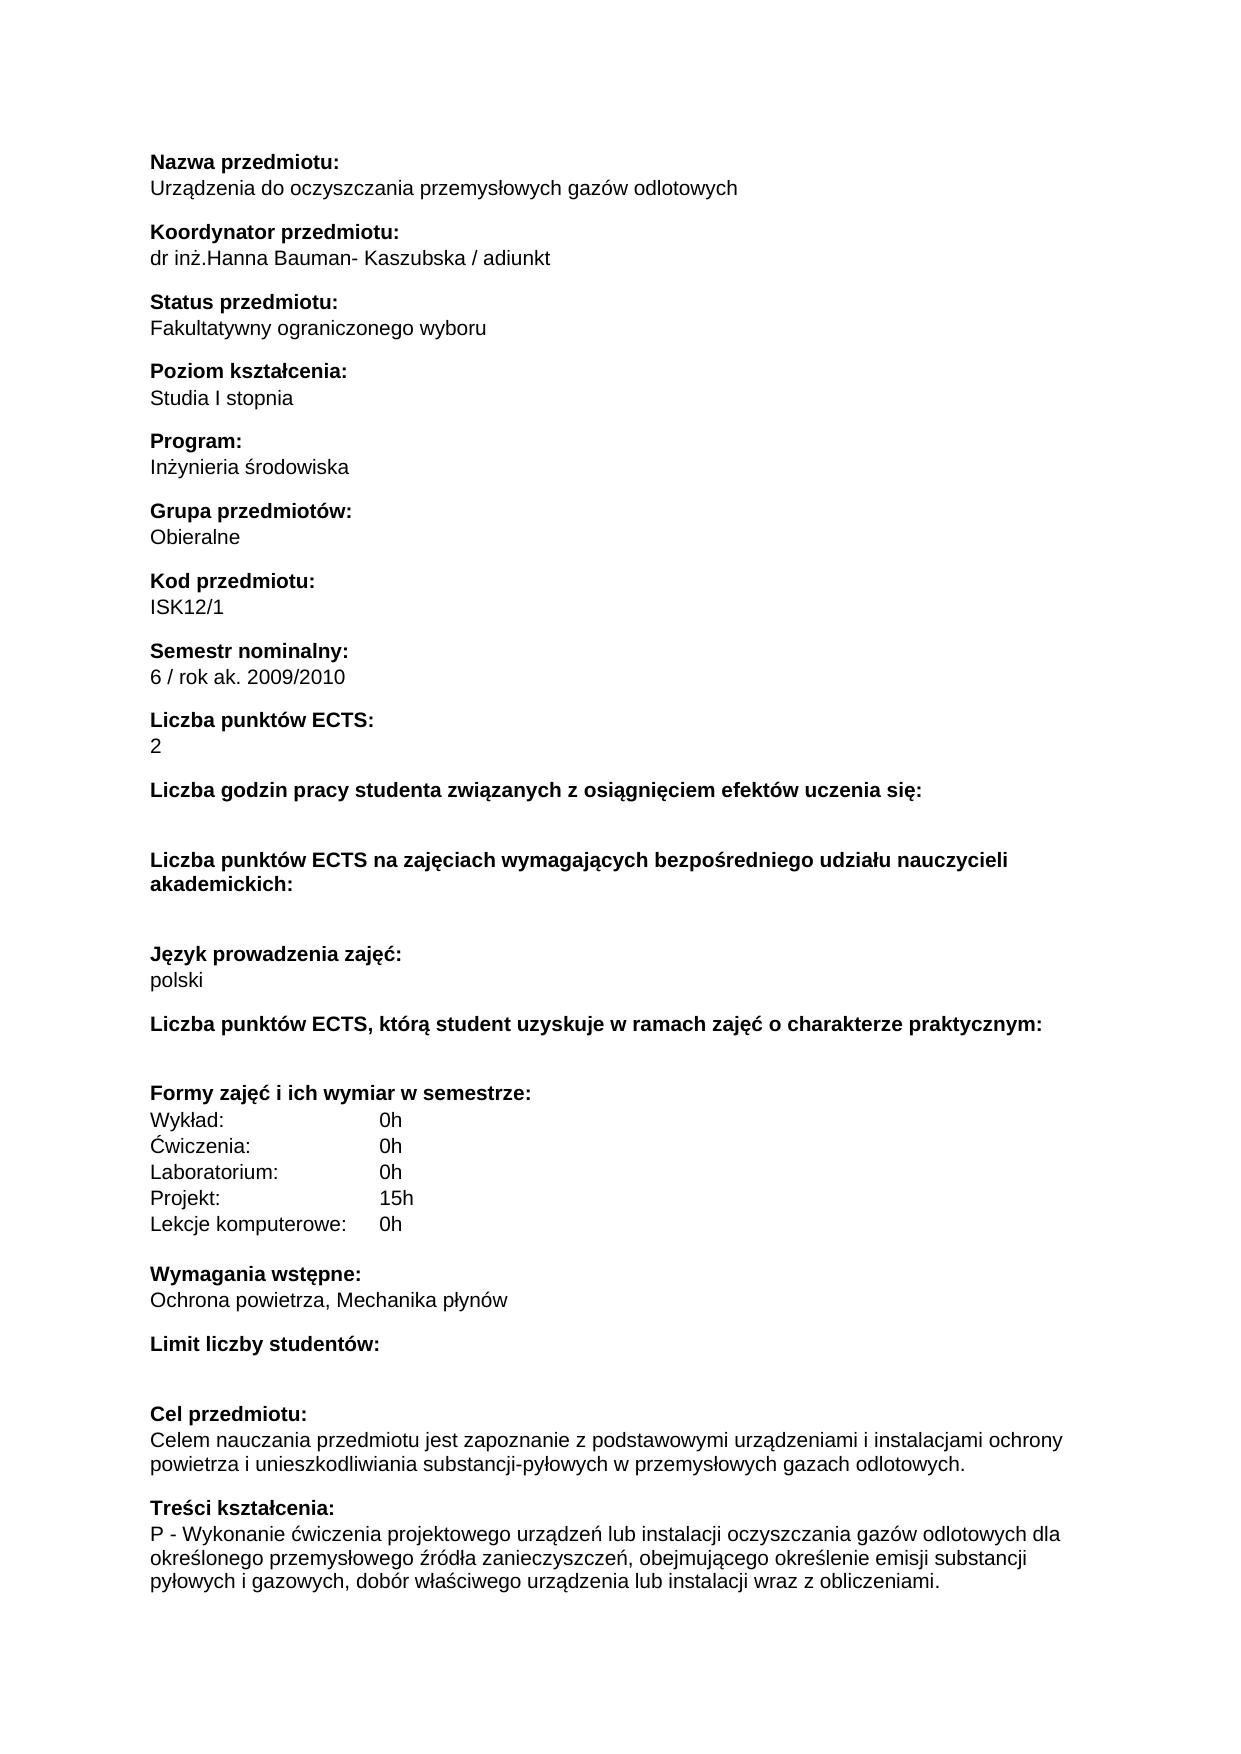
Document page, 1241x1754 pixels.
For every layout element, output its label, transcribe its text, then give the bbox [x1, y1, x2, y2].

text P - Wykonanie ćwiczenia projektowego urządzeń lub instalacji oczyszczania gazów odlotowych dla określonego przemysłowego źródła zanieczyszczeń, obejmującego określenie emisji substancji pyłowych i gazowych, dobór właściwego urządzenia lub instalacji wraz z obliczeniami. [150, 1521, 1090, 1593]
text Ochrona powietrza, Mechanika płynów [150, 1288, 1090, 1312]
text 2 [150, 734, 1090, 758]
text Nazwa przedmiotu: [150, 150, 1090, 174]
text Status przedmiotu: [150, 289, 1090, 313]
text Studia I stopnia [150, 385, 1090, 409]
text Cel przedmiotu: [150, 1402, 1090, 1426]
text Liczba punktów ECTS: [150, 708, 1090, 732]
text Celem nauczania przedmiotu jest zapoznanie z podstawowymi urządzeniami i instalacjami ochrony powietrza i unieszkodliwiania substancji-pyłowych w przemysłowych gazach odlotowych. [150, 1428, 1090, 1476]
table_cell 0h [369, 1132, 597, 1158]
text Obieralne [150, 525, 1090, 549]
text Liczba godzin pracy studenta związanych z osiągnięciem efektów uczenia się: [150, 778, 1090, 802]
text Treści kształcenia: [150, 1495, 1090, 1519]
table_cell Laboratorium: [140, 1160, 367, 1184]
table_cell 0h [369, 1158, 597, 1184]
table_header 0h [369, 1108, 597, 1132]
table_cell Ćwiczenia: [140, 1134, 367, 1158]
text ISK12/1 [150, 595, 1090, 619]
text Limit liczby studentów: [150, 1332, 1090, 1356]
table_cell 15h [369, 1184, 597, 1210]
text Program: [150, 429, 1090, 453]
text 6 / rok ak. 2009/2010 [150, 664, 1090, 688]
text Formy zajęć i ich wymiar w semestrze: [150, 1081, 1090, 1105]
text Liczba punktów ECTS na zajęciach wymagających bezpośredniego udziału nauczycieli akademickich: [150, 848, 1090, 896]
table_cell Projekt: [140, 1186, 367, 1210]
table_cell 0h [369, 1210, 597, 1236]
text Inżynieria środowiska [150, 455, 1090, 479]
text Koordynator przedmiotu: [150, 220, 1090, 244]
text Wymagania wstępne: [150, 1262, 1090, 1286]
text Poziom kształcenia: [150, 359, 1090, 383]
table_header Wykład: [140, 1108, 367, 1132]
table_cell Lekcje komputerowe: [140, 1212, 367, 1236]
text dr inż.Hanna Bauman- Kaszubska / adiunkt [150, 246, 1090, 270]
text Semestr nominalny: [150, 638, 1090, 662]
text polski [150, 968, 1090, 992]
text Grupa przedmiotów: [150, 499, 1090, 523]
text Język prowadzenia zajęć: [150, 942, 1090, 966]
text Fakultatywny ograniczonego wyboru [150, 316, 1090, 339]
text Kod przedmiotu: [150, 569, 1090, 593]
text Liczba punktów ECTS, którą student uzyskuje w ramach zajęć o charakterze praktycznym: [150, 1011, 1090, 1035]
text Urządzenia do oczyszczania przemysłowych gazów odlotowych [150, 176, 1090, 200]
